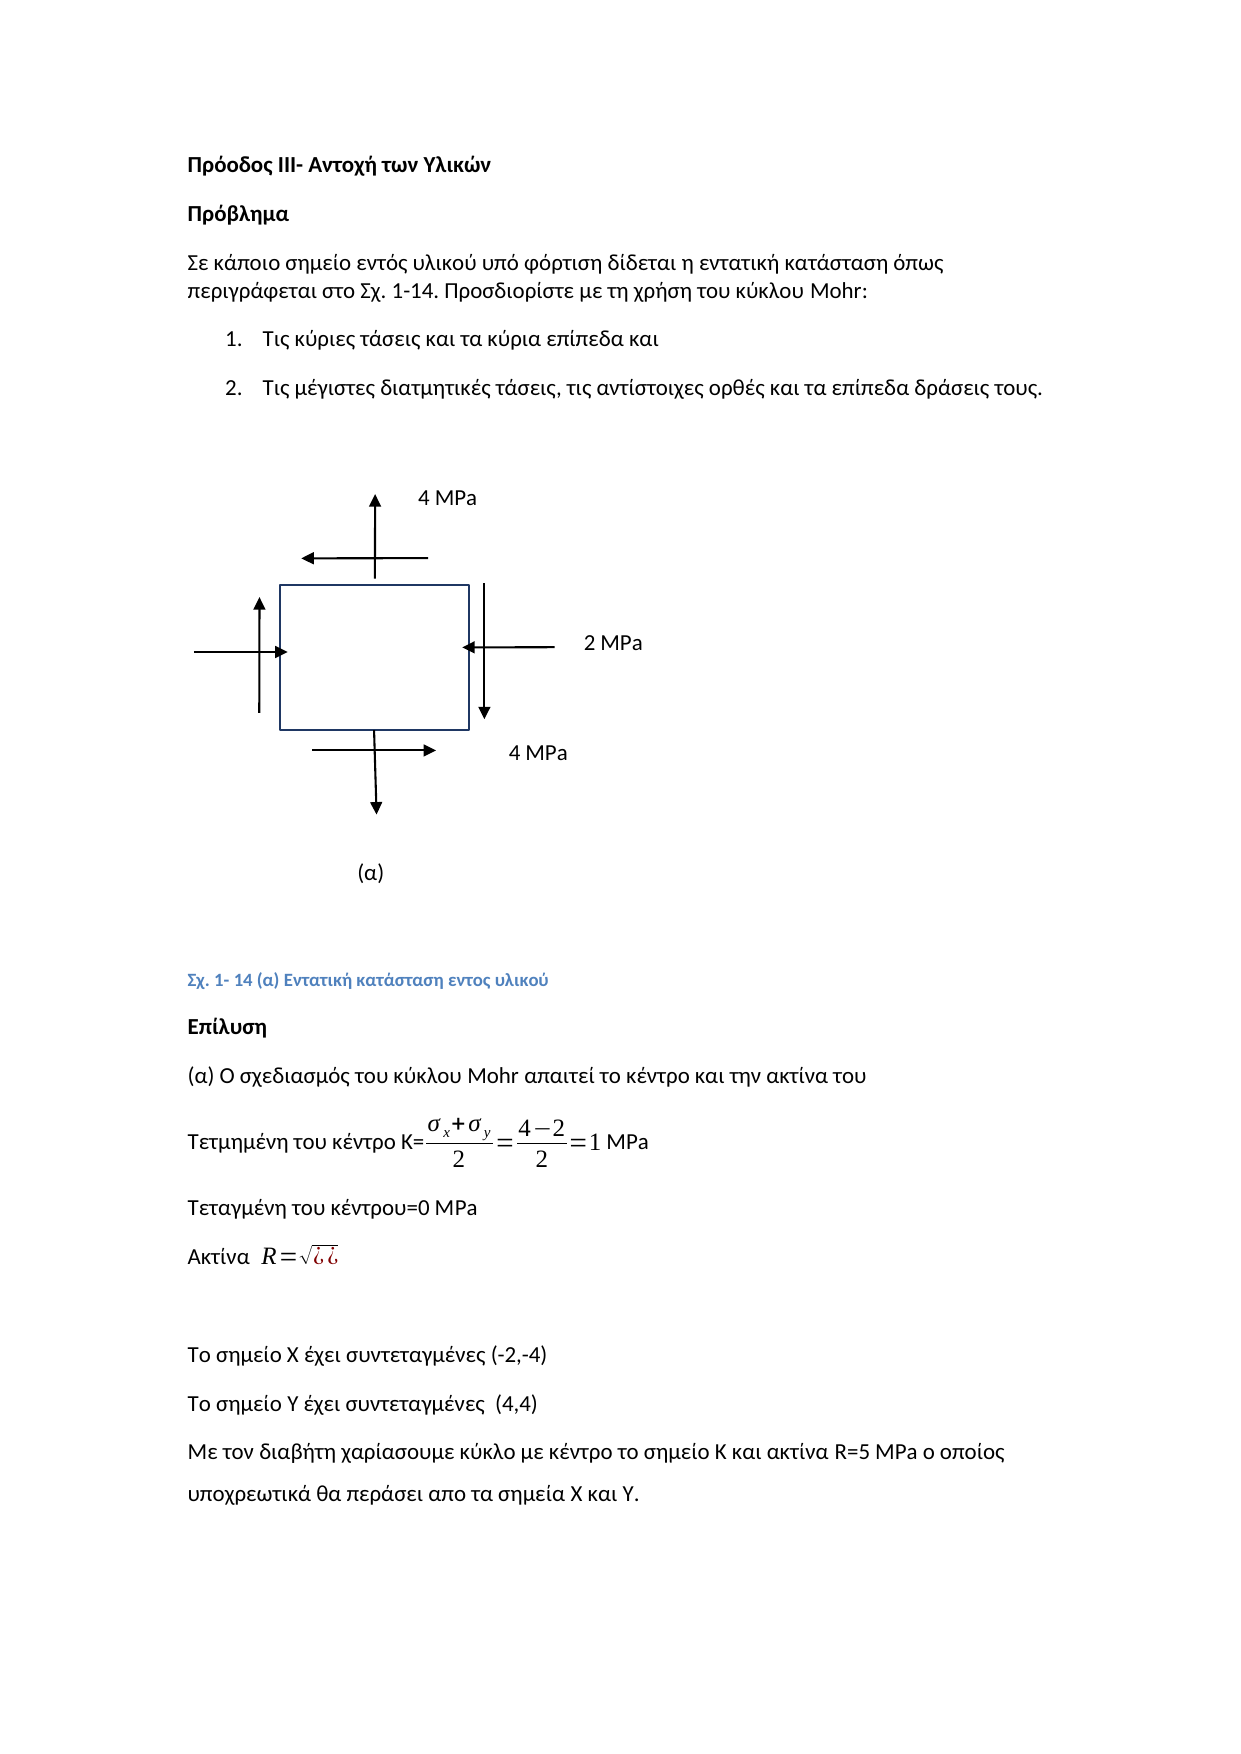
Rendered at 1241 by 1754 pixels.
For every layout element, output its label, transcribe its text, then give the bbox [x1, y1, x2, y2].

text Το σημείο Y έχει συντεταγμένες (4,4) [187, 1389, 1053, 1417]
text Τεταγμένη του κέντρου=0 ΜPa [187, 1193, 1053, 1221]
text Ακτίνα [187, 1242, 1053, 1270]
text Με τον διαβήτη χαρίασουμε κύκλο με κέντρο το σημείο Κ και ακτίνα R=5 MPa ο οποίος υποχρεωτικά θα περάσει απο τα σημεία X και Y. [187, 1437, 1053, 1507]
text Σε κάποιο σημείο εντός υλικού υπό φόρτιση δίδεται η εντατική κατάσταση όπως περιγράφεται στο Σχ. 1-14. Προσδιορίστε με τη χρήση του κύκλου Mohr: [187, 248, 1053, 304]
text Επίλυση [187, 1012, 1053, 1040]
text Πρόοδος ΙΙΙ- Αντοχή των Υλικών [187, 150, 1053, 178]
text Πρόβλημα [187, 199, 1053, 227]
text Τετμημένη του κέντρο Κ= ΜPa [187, 1110, 1053, 1172]
list Τις κύριες τάσεις και τα κύρια επίπεδα και [225, 324, 1053, 353]
text (α) Ο σχεδιασμός του κύκλου Mohr απαιτεί το κέντρο και την ακτίνα του [187, 1061, 1053, 1089]
list Τις μέγιστες διατμητικές τάσεις, τις αντίστοιχες ορθές και τα επίπεδα δράσεις τους. [225, 373, 1053, 401]
text Το σημείο Χ έχει συντεταγμένες (-2,-4) [187, 1340, 1053, 1368]
